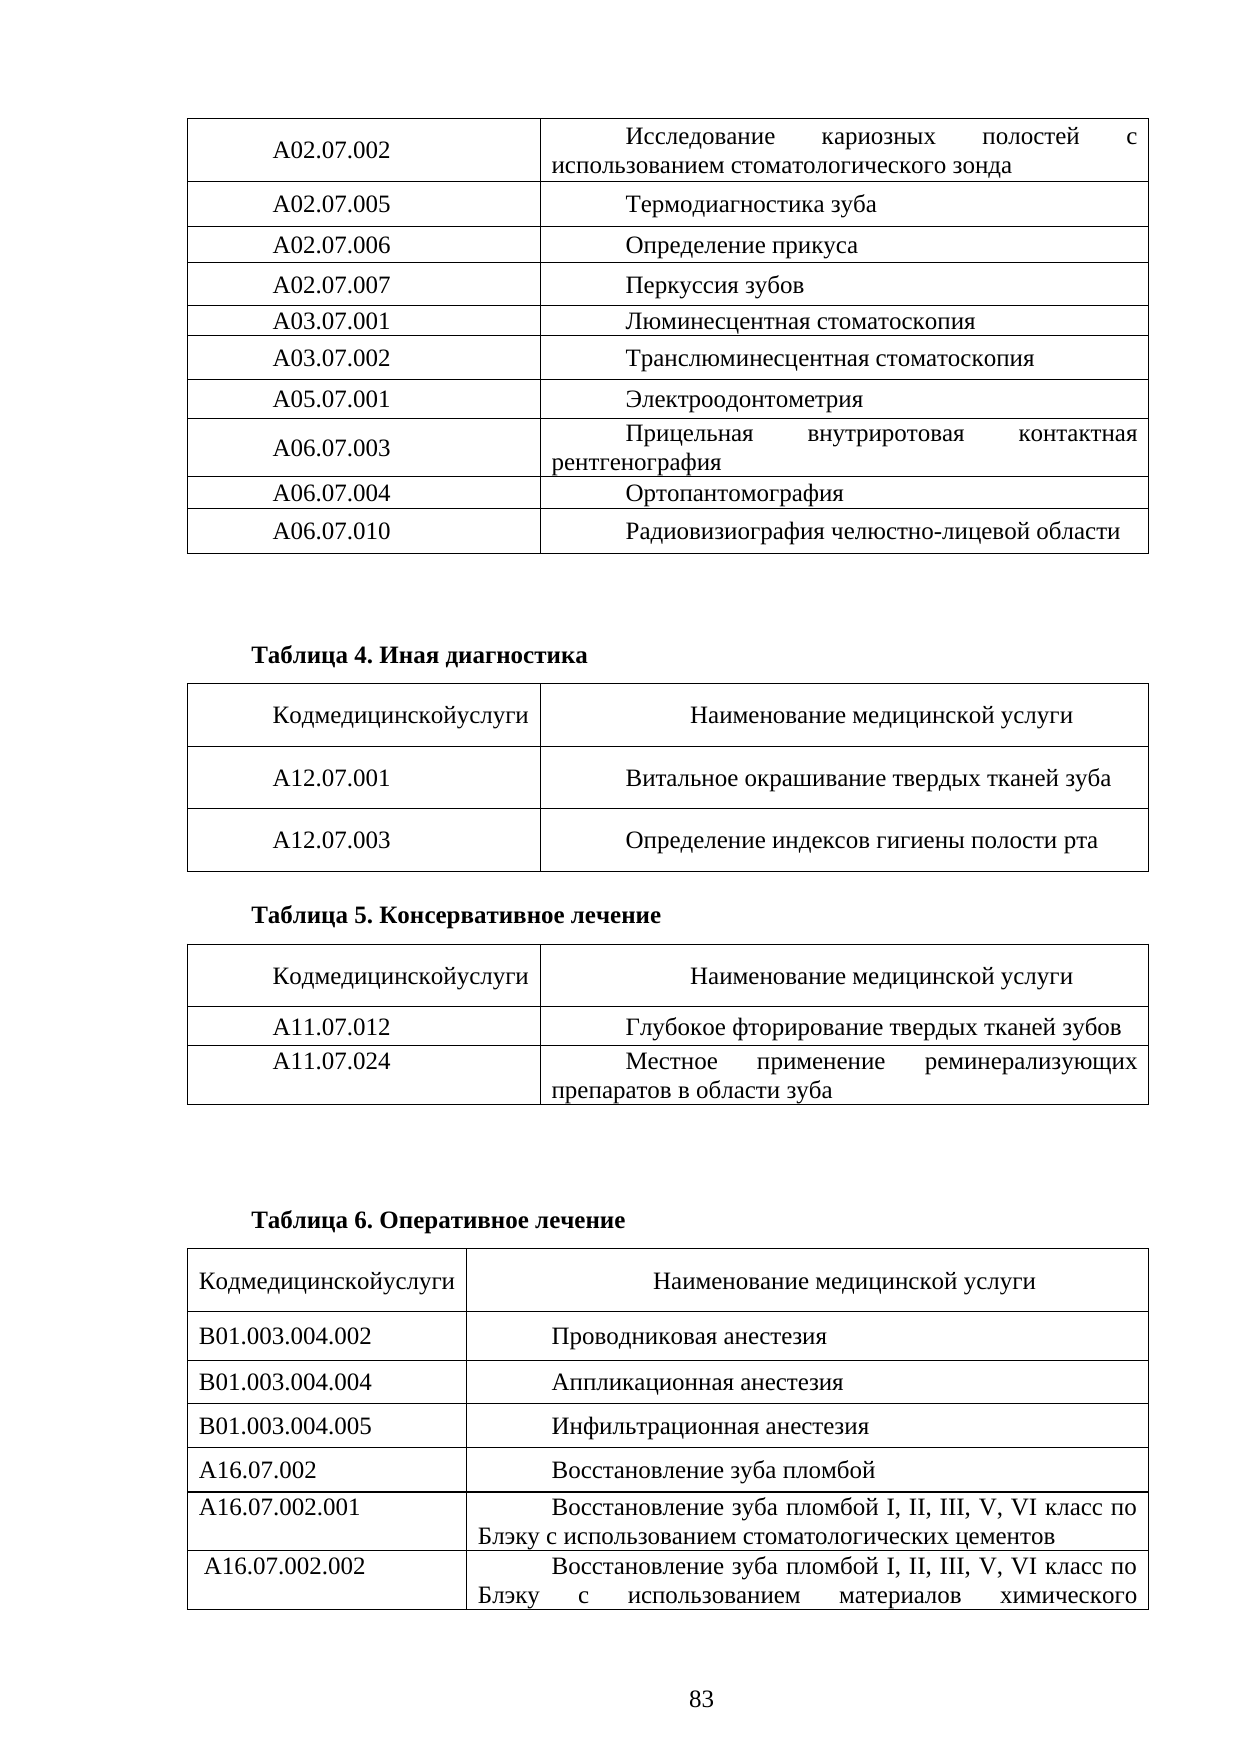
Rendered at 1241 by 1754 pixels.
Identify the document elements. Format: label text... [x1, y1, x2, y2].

table_cell Определение прикуса [541, 227, 1148, 262]
table_cell А06.07.003 [188, 419, 540, 476]
table_header Кодмедицинскойуслуги [188, 945, 540, 1006]
table_cell A16.07.002.002 [188, 1551, 466, 1608]
table_cell Люминесцентная стоматоскопия [541, 306, 1148, 335]
table_header Наименование медицинской услуги [541, 684, 1148, 746]
table_cell А06.07.004 [188, 477, 540, 508]
table_cell B01.003.004.004 [188, 1361, 466, 1403]
table_cell B01.003.004.005 [188, 1404, 466, 1447]
table_cell Радиовизиография челюстно-лицевой области [541, 509, 1148, 553]
table_cell Проводниковая анестезия [467, 1312, 1148, 1359]
text Таблица 4. Иная диагностика [177, 640, 1152, 669]
table_cell А12.07.003 [188, 809, 540, 871]
table_cell A16.07.002 [188, 1448, 466, 1491]
table_cell B01.003.004.002 [188, 1312, 466, 1359]
table_cell Прицельная внутриротовая контактная рентгенография [541, 419, 1148, 476]
table_cell Аппликационная анестезия [467, 1361, 1148, 1403]
table_cell А05.07.001 [188, 380, 540, 417]
table_cell А06.07.010 [188, 509, 540, 553]
table_cell А02.07.007 [188, 263, 540, 305]
table_header Кодмедицинскойуслуги [188, 684, 540, 746]
table_cell А12.07.001 [188, 747, 540, 808]
table_cell А02.07.002 [188, 119, 540, 181]
text Таблица 5. Консервативное лечение [177, 900, 1152, 929]
table_cell Инфильтрационная анестезия [467, 1404, 1148, 1447]
table_cell Термодиагностика зуба [541, 182, 1148, 226]
text Таблица 6. Оперативное лечение [177, 1205, 1152, 1234]
table_cell Перкуссия зубов [541, 263, 1148, 305]
table_cell Местное применение реминерализующих препаратов в области зуба [541, 1046, 1148, 1103]
table_cell Исследование кариозных полостей с использованием стоматологического зонда [541, 119, 1148, 181]
table_cell Глубокое фторирование твердых тканей зубов [541, 1007, 1148, 1045]
table_cell Восстановление зуба пломбой [467, 1448, 1148, 1491]
table_cell А03.07.002 [188, 336, 540, 379]
table_cell Витальное окрашивание твердых тканей зуба [541, 747, 1148, 808]
table_cell А02.07.005 [188, 182, 540, 226]
table_cell Определение индексов гигиены полости рта [541, 809, 1148, 871]
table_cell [467, 1551, 1148, 1608]
table_cell Ортопантомография [541, 477, 1148, 508]
table_cell Электроодонтометрия [541, 380, 1148, 417]
table_cell А03.07.001 [188, 306, 540, 335]
table_header Наименование медицинской услуги [467, 1249, 1148, 1311]
table_cell A16.07.002.001 [188, 1493, 466, 1550]
table_cell Транслюминесцентная стоматоскопия [541, 336, 1148, 379]
table_cell А02.07.006 [188, 227, 540, 262]
table_cell A11.07.024 [188, 1046, 540, 1103]
table_header Наименование медицинской услуги [541, 945, 1148, 1006]
table_cell Восстановление зуба пломбой I, II, III, V, VI класс по Блэку с использованием стоматологических цементов [467, 1493, 1148, 1550]
table_header Кодмедицинскойуслуги [188, 1249, 466, 1311]
table_cell A11.07.012 [188, 1007, 540, 1045]
